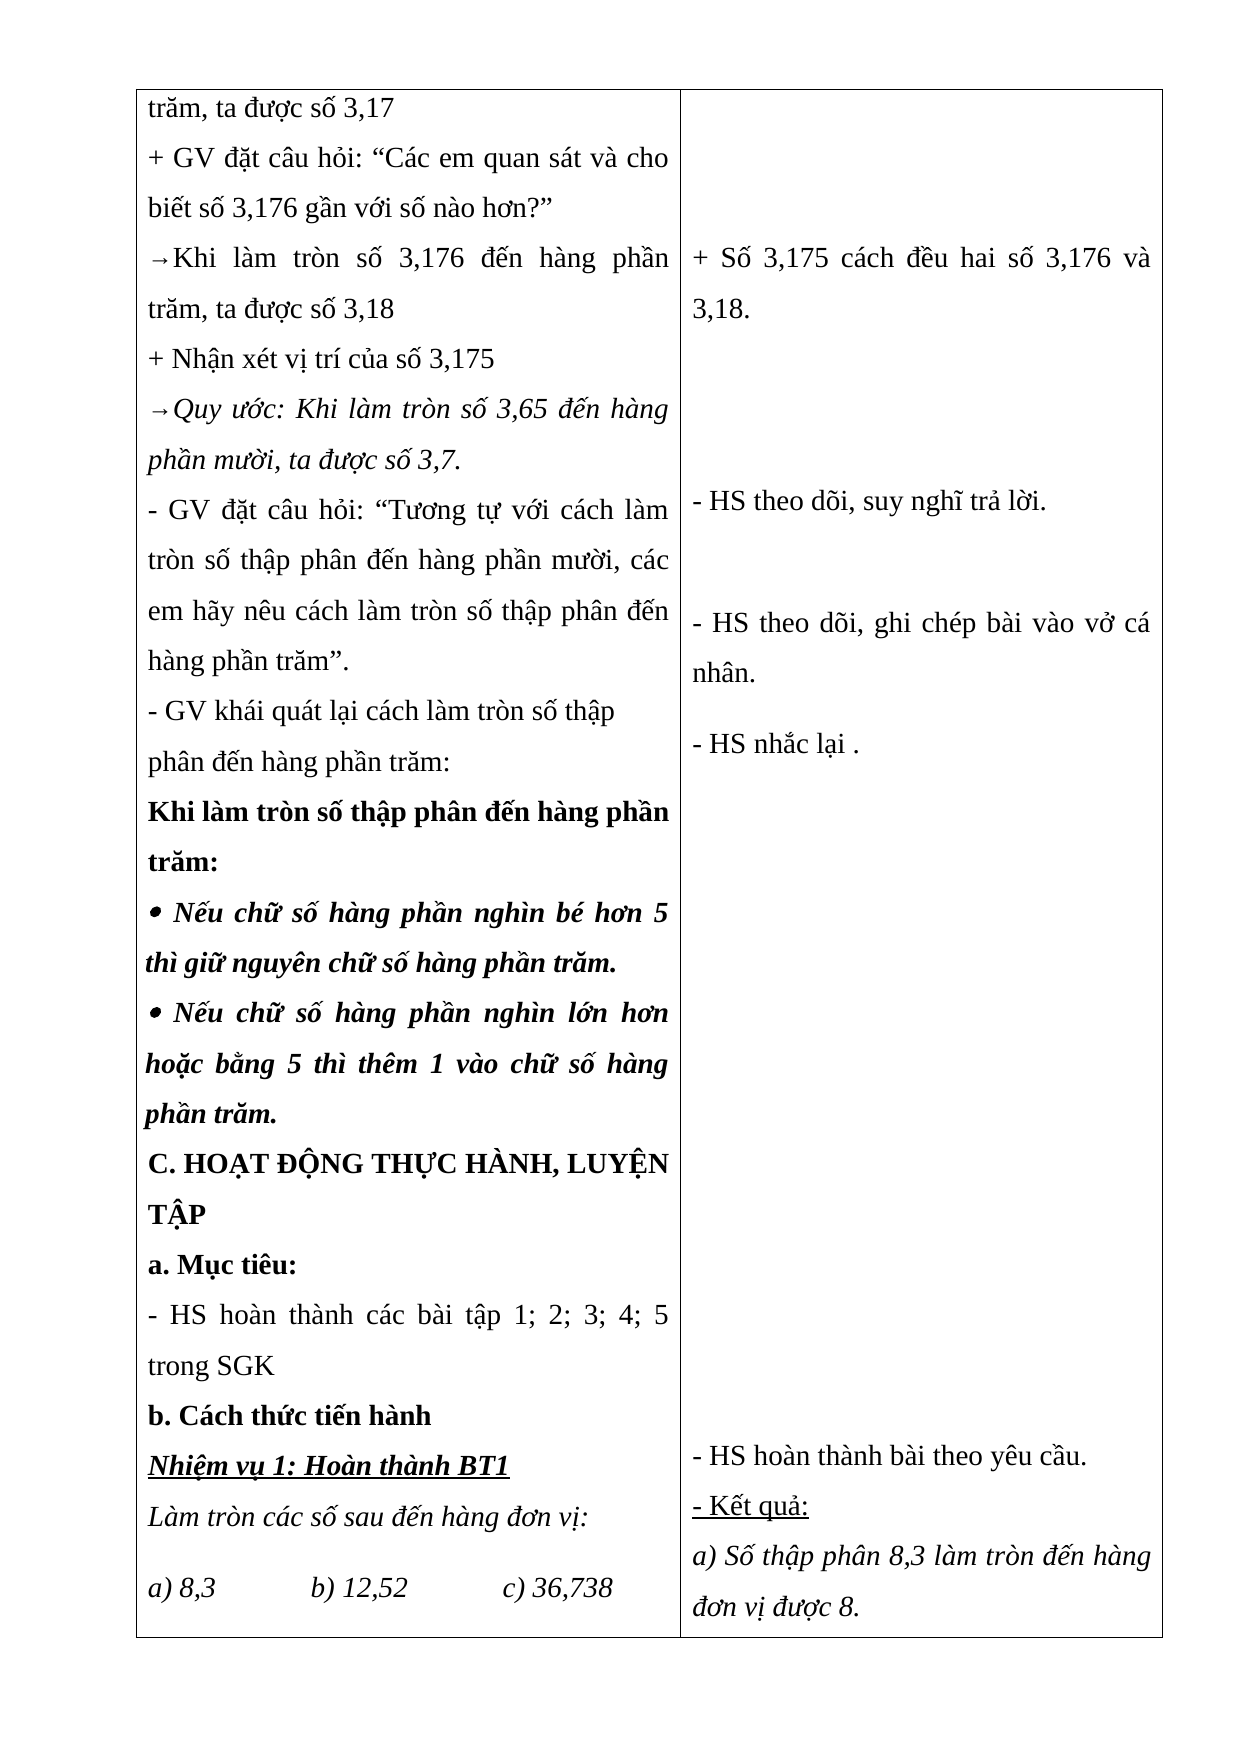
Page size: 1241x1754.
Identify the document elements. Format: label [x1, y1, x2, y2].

table_cell [137, 90, 680, 1637]
table_cell [681, 90, 1162, 1637]
